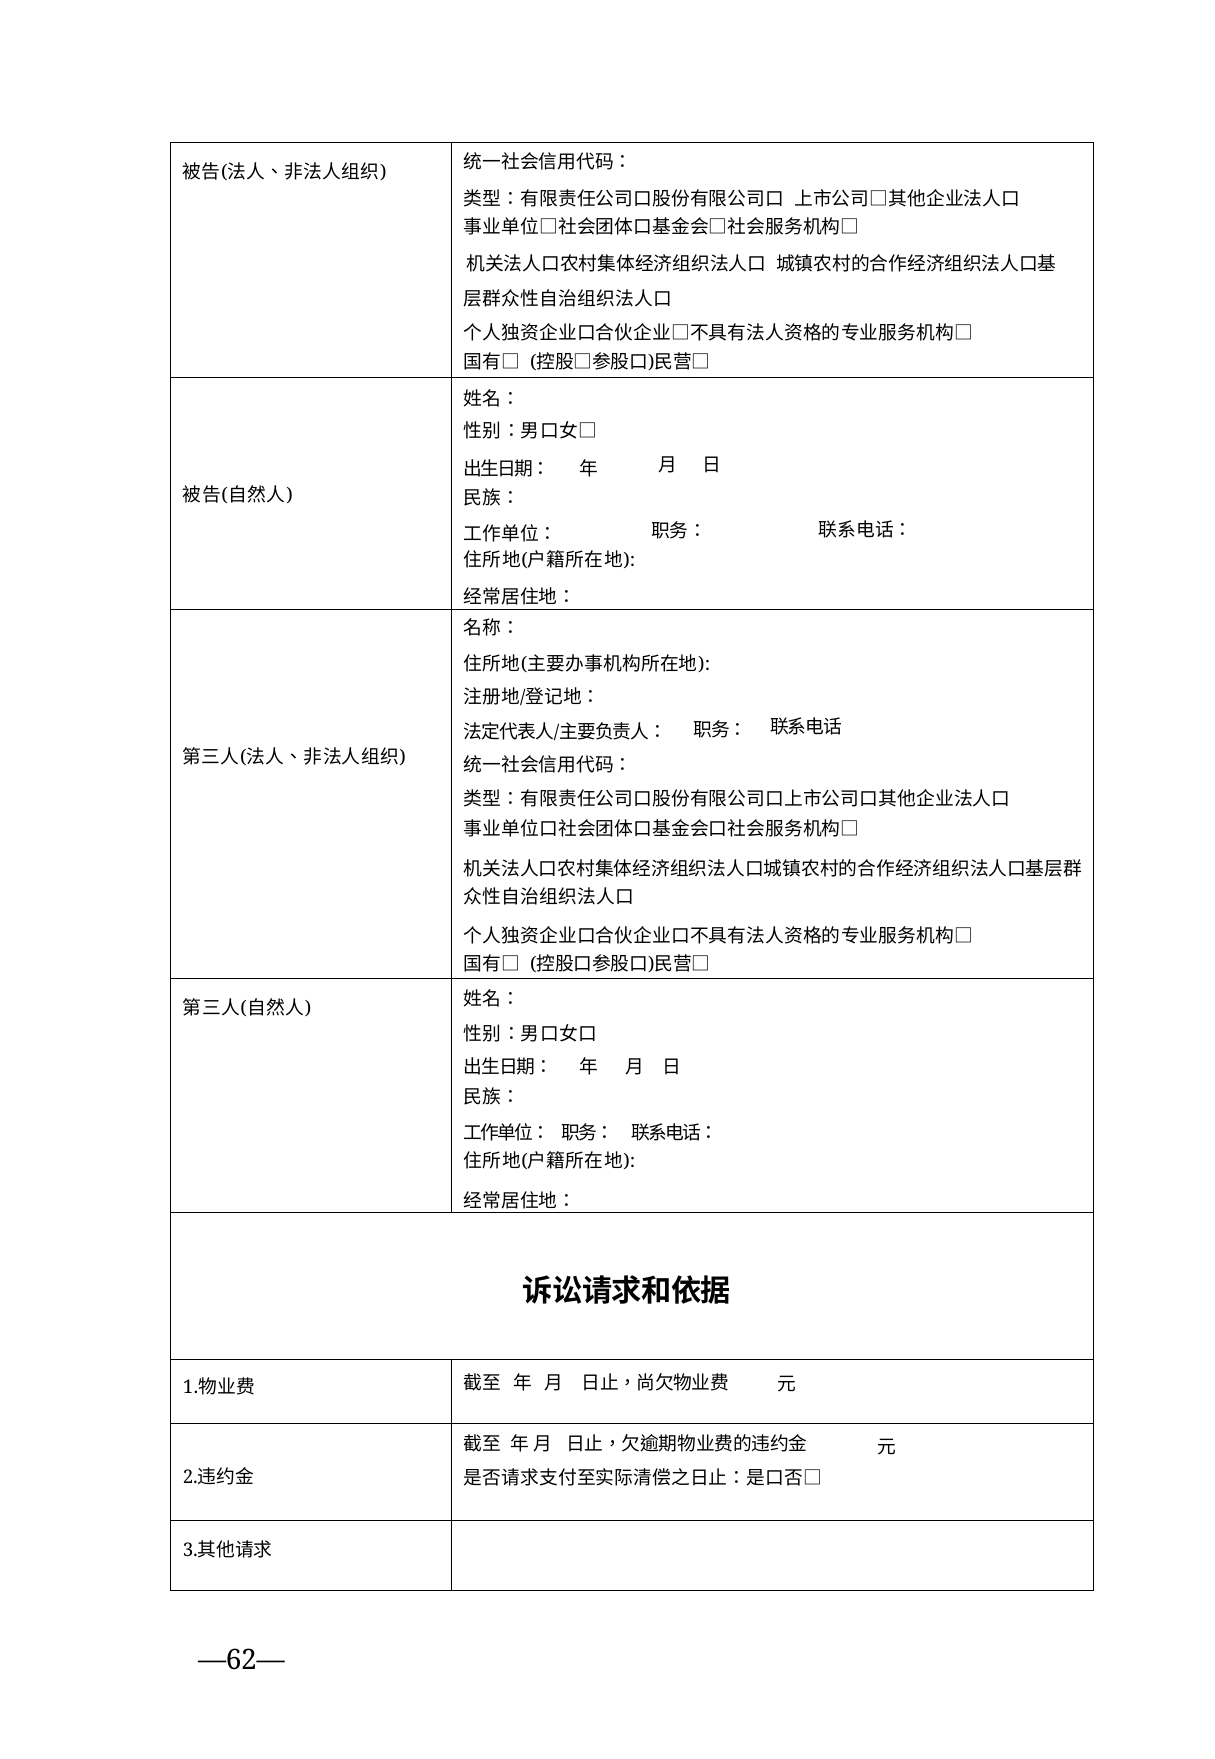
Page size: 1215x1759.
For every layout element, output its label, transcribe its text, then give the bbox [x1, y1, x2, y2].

table_cell 截至 年 月 日止，尚欠物业费 元 [452, 1360, 1093, 1423]
table_cell 住所地(户籍所在地): 经常居住地： [452, 545, 1093, 608]
table_cell 3.其他请求 [171, 1521, 451, 1590]
table_cell 被告(自然人) [171, 378, 451, 608]
table_header 统一社会信用代码： 类型：有限责任公司口股份有限公司口 上市公司□其他企业法人口 事业单位□社会团体口基金会□社会服务机构□ 机关法人口农村集体经济组织法人口 城镇农村的合作经济组织法人口基 层群众性自治组织法人口 个人独资企业口合伙企业□不具有法人资格的专业服务机构□ 国有□ (控股□参股口)民营□ [452, 143, 1093, 377]
table_cell 名称： 住所地(主要办事机构所在地): 注册地/登记地： 法定代表人/主要负责人： 职务： 联系电话 统一社会信用代码： 类型：有限责任公司口股份有限公司口上市公司口其他企业法人口 事业单位口社会团体口基金会口社会服务机构□ 机关法人口农村集体经济组织法人口城镇农村的合作经济组织法人口基层群 众性自治组织法人口 个人独资企业口合伙企业口不具有法人资格的专业服务机构□ 国有□ (控股口参股口)民营□ [452, 610, 1093, 978]
table_cell 第三人(法人、非法人组织) [171, 610, 451, 978]
table_cell 第三人(自然人) [171, 979, 451, 1212]
table_cell 姓名： 性别：男口女口 出生日期： 年 月 日 民族： 工作单位： 职务： 联系电话： 住所地(户籍所在地): 经常居住地： [452, 979, 1093, 1212]
table_cell [452, 1521, 1093, 1590]
table_cell 联系电话： [776, 378, 1093, 545]
table_cell 诉讼请求和依据 [171, 1213, 1093, 1359]
text —62— [198, 1646, 1094, 1675]
table_cell 姓名： 性别：男口女□ 出生日期： 年 民族： 工作单位： [452, 378, 634, 545]
table_cell 截至 年 月 日止，欠逾期物业费的违约金 元 是否请求支付至实际清偿之日止：是口否□ [452, 1424, 1093, 1520]
table_header 被告(法人、非法人组织) [171, 143, 451, 377]
table_cell 月 日 职务： [634, 378, 776, 545]
table_cell 2.违约金 [171, 1424, 451, 1520]
table_cell 1.物业费 [171, 1360, 451, 1423]
